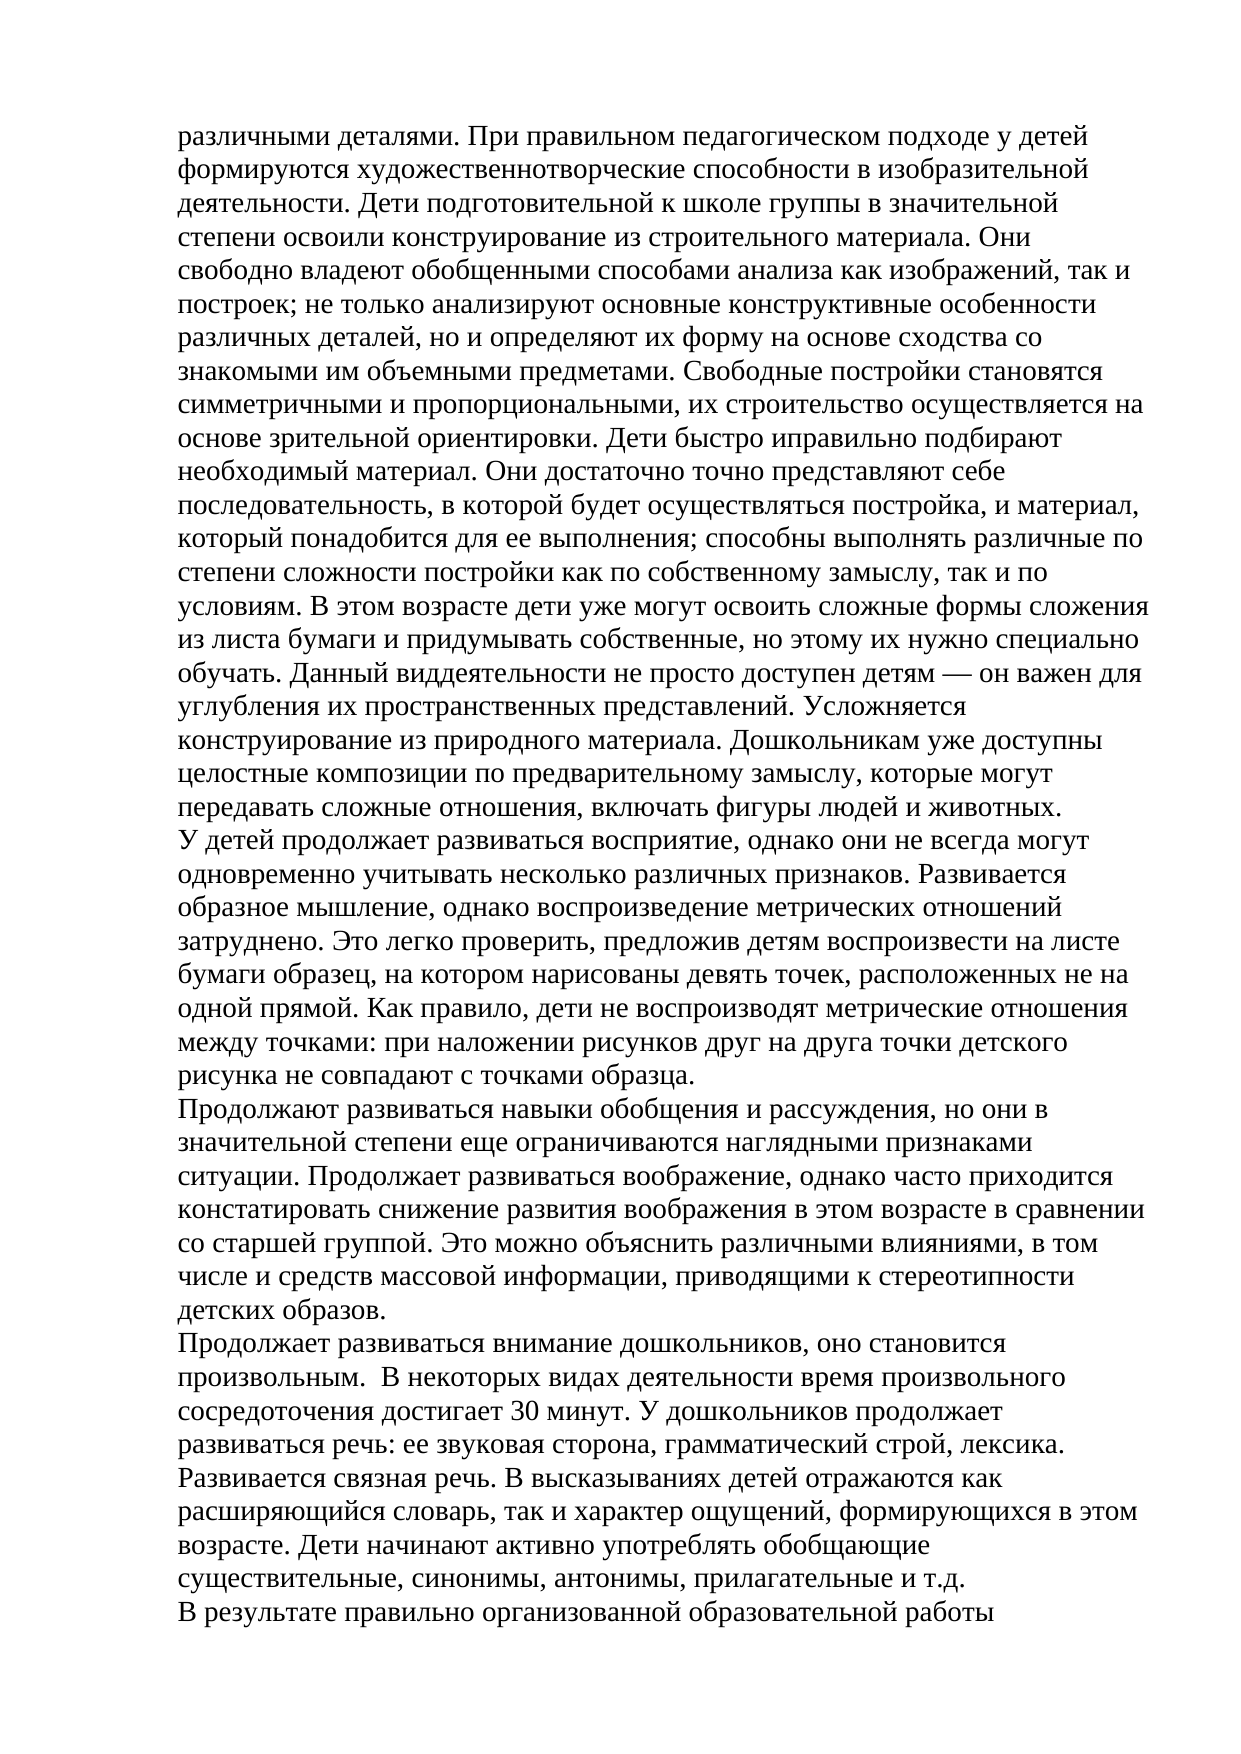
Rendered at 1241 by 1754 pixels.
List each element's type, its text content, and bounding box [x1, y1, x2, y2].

text В результате правильно организованной образовательной работы [177, 1594, 1152, 1627]
text расширяющийся словарь, так и характер ощущений, формирующихся в этом возрасте. Дети начинают активно употреблять обобщающие существительные, синонимы, антонимы, прилагательные и т.д. [177, 1493, 1152, 1594]
text который понадобится для ее выполнения; способны выполнять различные по степени сложности постройки как по собственному замыслу, так и по условиям. В этом возрасте дети уже могут освоить сложные формы сложения [177, 521, 1152, 621]
text У детей продолжает развиваться восприятие, однако они не всегда могут одновременно учитывать несколько различных признаков. Развивается образное мышление, однако воспроизведение метрических отношений [177, 822, 1152, 923]
text построек; не только анализируют основные конструктивные особенности различных деталей, но и определяют их форму на основе сходства со знакомыми им объемными предметами. Свободные постройки становятся симметричными и пропорциональными, их строительство осуществляется на основе зрительной ориентировки. Дети быстро иправильно подбирают необходимый материал. Они достаточно точно представляют себе последовательность, в которой будет осуществляться постройка, и материал, [177, 286, 1152, 521]
text из листа бумаги и придумывать собственные, но этому их нужно специально обучать. Данный виддеятельности не просто доступен детям — он важен для углубления их пространственных представлений. Усложняется конструирование из природного материала. Дошкольникам уже доступны целостные композиции по предварительному замыслу, которые могут передавать сложные отношения, включать фигуры людей и животных. [177, 621, 1152, 822]
text различными деталями. При правильном педагогическом подходе у детей [177, 118, 1152, 152]
text степени освоили конструирование из строительного материала. Они свободно владеют обобщенными способами анализа как изображений, так и [177, 219, 1152, 286]
text формируются художественнотворческие способности в изобразительной деятельности. Дети подготовительной к школе группы в значительной [177, 152, 1152, 219]
text Продолжают развиваться навыки обобщения и рассуждения, но они в значительной степени еще ограничиваются наглядными признаками ситуации. Продолжает развиваться воображение, однако часто приходится констатировать снижение развития воображения в этом возрасте в сравнении со старшей группой. Это можно объяснить различными влияниями, в том числе и средств массовой информации, приводящими к стереотипности детских образов. [177, 1091, 1152, 1326]
text затруднено. Это легко проверить, предложив детям воспроизвести на листе бумаги образец, на котором нарисованы девять точек, расположенных не на одной прямой. Как правило, дети не воспроизводят метрические отношения между точками: при наложении рисунков друг на друга точки детского рисунка не совпадают с точками образца. [177, 923, 1152, 1091]
text Продолжает развиваться внимание дошкольников, оно становится произвольным. В некоторых видах деятельности время произвольного сосредоточения достигает 30 минут. У дошкольников продолжает развиваться речь: ее звуковая сторона, грамматический строй, лексика. Развивается связная речь. В высказываниях детей отражаются как [177, 1326, 1152, 1493]
